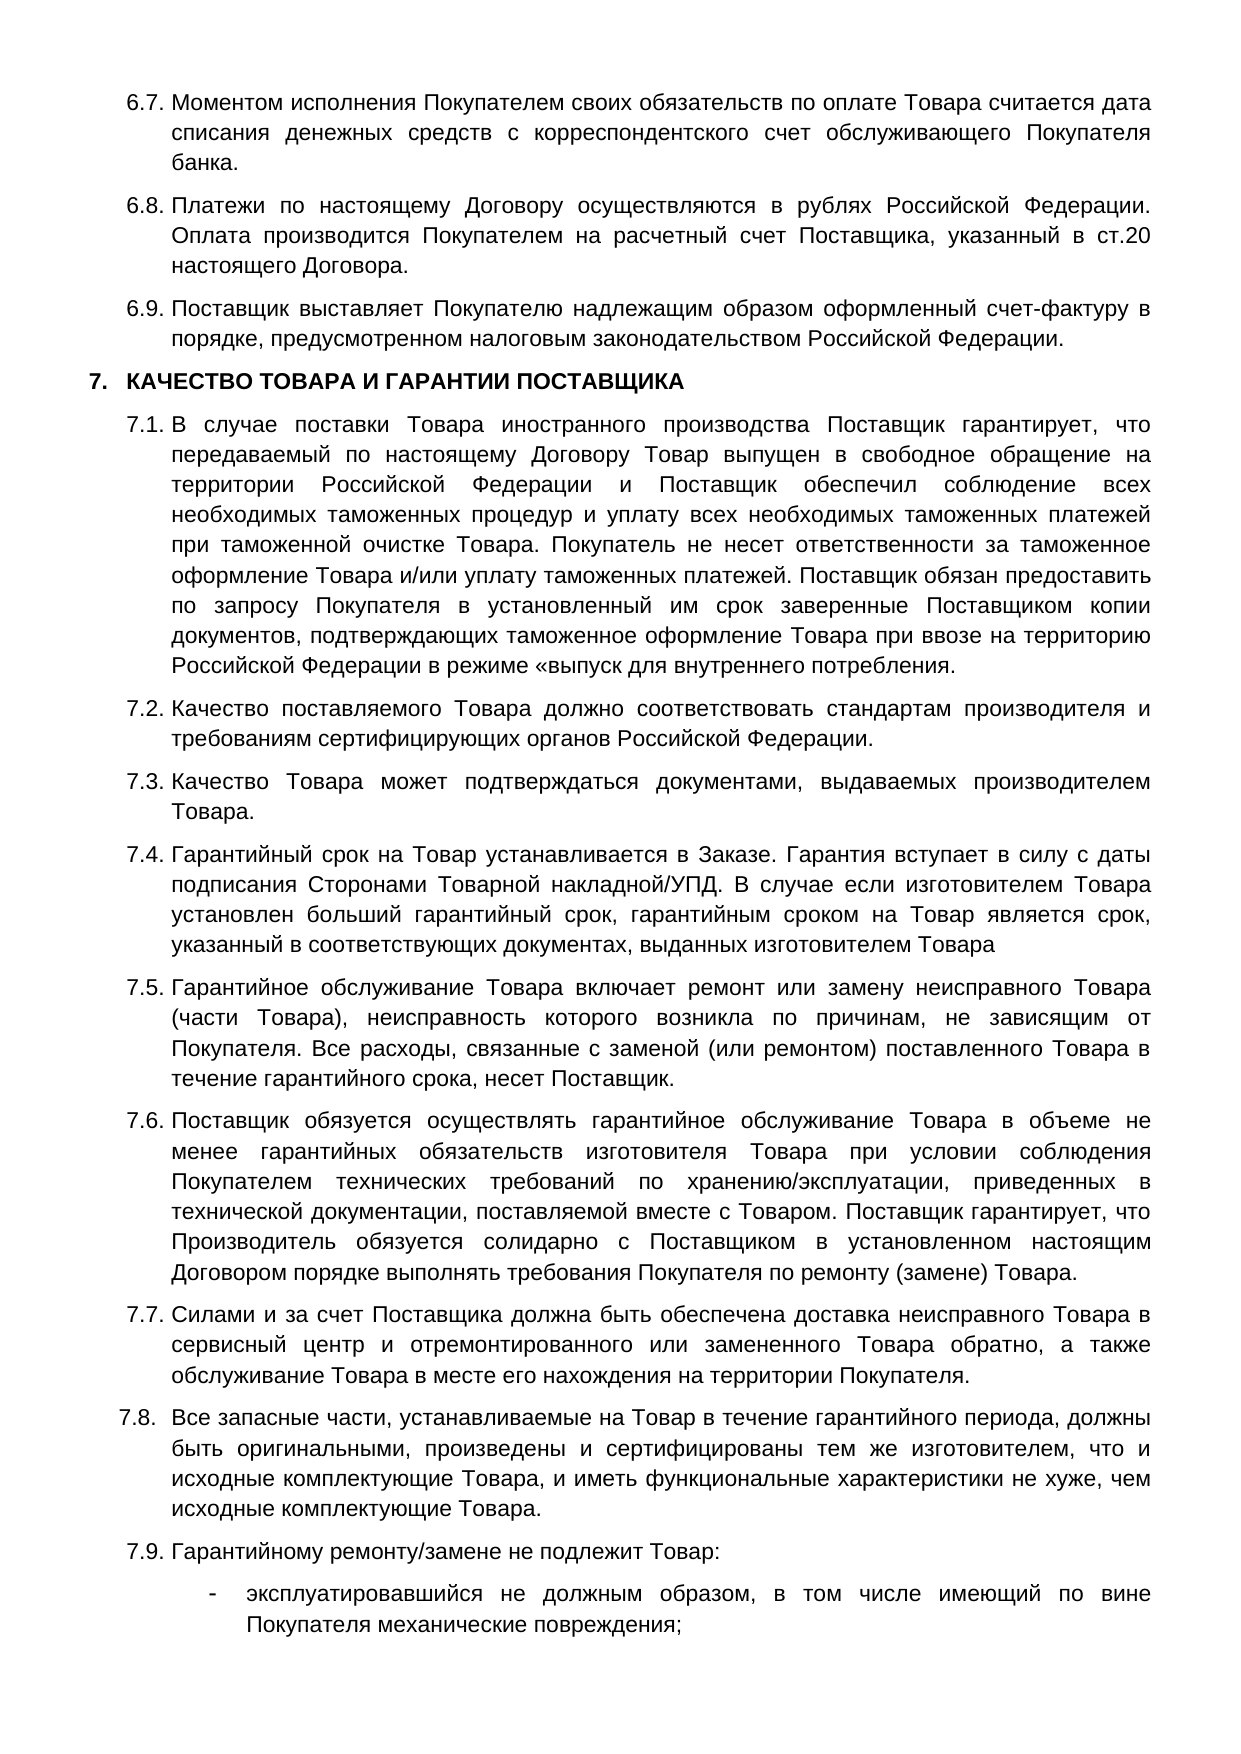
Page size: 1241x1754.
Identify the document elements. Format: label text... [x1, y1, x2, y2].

list В случае поставки Товара иностранного производства Поставщик гарантирует, что передаваемый по настоящему Договору Товар выпущен в свободное обращение на территории Российской Федерации и Поставщик обеспечил соблюдение всех необходимых таможенных процедур и уплату всех необходимых таможенных платежей при таможенной очистке Товара. Покупатель не несет ответственности за таможенное оформление Товара и/или уплату таможенных платежей. Поставщик обязан предоставить по запросу Покупателя в установленный им срок заверенные Поставщиком копии документов, подтверждающих таможенное оформление Товара при ввозе на территорию Российской Федерации в режиме «выпуск для внутреннего потребления. [126, 411, 1152, 678]
list Гарантийный срок на Товар устанавливается в Заказе. Гарантия вступает в силу с даты подписания Сторонами Товарной накладной/УПД. В случае если изготовителем Товара установлен больший гарантийный срок, гарантийным сроком на Товар является срок, указанный в соответствующих документах, выданных изготовителем Товара [126, 841, 1152, 958]
list Гарантийное обслуживание Товара включает ремонт или замену неисправного Товара (части Товара), неисправность которого возникла по причинам, не зависящим от Покупателя. Все расходы, связанные с заменой (или ремонтом) поставленного Товара в течение гарантийного срока, несет Поставщик. [126, 974, 1152, 1091]
list Поставщик обязуется осуществлять гарантийное обслуживание Товара в объеме не менее гарантийных обязательств изготовителя Товара при условии соблюдения Покупателем технических требований по хранению/эксплуатации, приведенных в технической документации, поставляемой вместе с Товаром. Поставщик гарантирует, что Производитель обязуется солидарно с Поставщиком в установленном настоящим Договором порядке выполнять требования Покупателя по ремонту (замене) Товара. [126, 1107, 1152, 1285]
list Все запасные части, устанавливаемые на Товар в течение гарантийного периода, должны быть оригинальными, произведены и сертифицированы тем же изготовителем, что и исходные комплектующие Товара, и иметь функциональные характеристики не хуже, чем исходные комплектующие Товара. [118, 1404, 1152, 1521]
list КАЧЕСТВО ТОВАРА И ГАРАНТИИ ПОСТАВЩИКА [89, 368, 1152, 394]
list Гарантийному ремонту/замене не подлежит Товар: [126, 1538, 1152, 1564]
list эксплуатировавшийся не должным образом, в том числе имеющий по вине Покупателя механические повреждения; [209, 1580, 1152, 1637]
list Моментом исполнения Покупателем своих обязательств по оплате Товара считается дата списания денежных средств с корреспондентского счет обслуживающего Покупателя банка. [126, 89, 1152, 175]
list Платежи по настоящему Договору осуществляются в рублях Российской Федерации. Оплата производится Покупателем на расчетный счет Поставщика, указанный в ст.20 настоящего Договора. [126, 192, 1152, 278]
list Качество Товара может подтверждаться документами, выдаваемых производителем Товара. [126, 768, 1152, 824]
list Поставщик выставляет Покупателю надлежащим образом оформленный счет-фактуру в порядке, предусмотренном налоговым законодательством Российской Федерации. [126, 295, 1152, 351]
list Силами и за счет Поставщика должна быть обеспечена доставка неисправного Товара в сервисный центр и отремонтированного или замененного Товара обратно, а также обслуживание Товара в месте его нахождения на территории Покупателя. [126, 1301, 1152, 1388]
list Качество поставляемого Товара должно соответствовать стандартам производителя и требованиям сертифицирующих органов Российской Федерации. [126, 695, 1152, 751]
